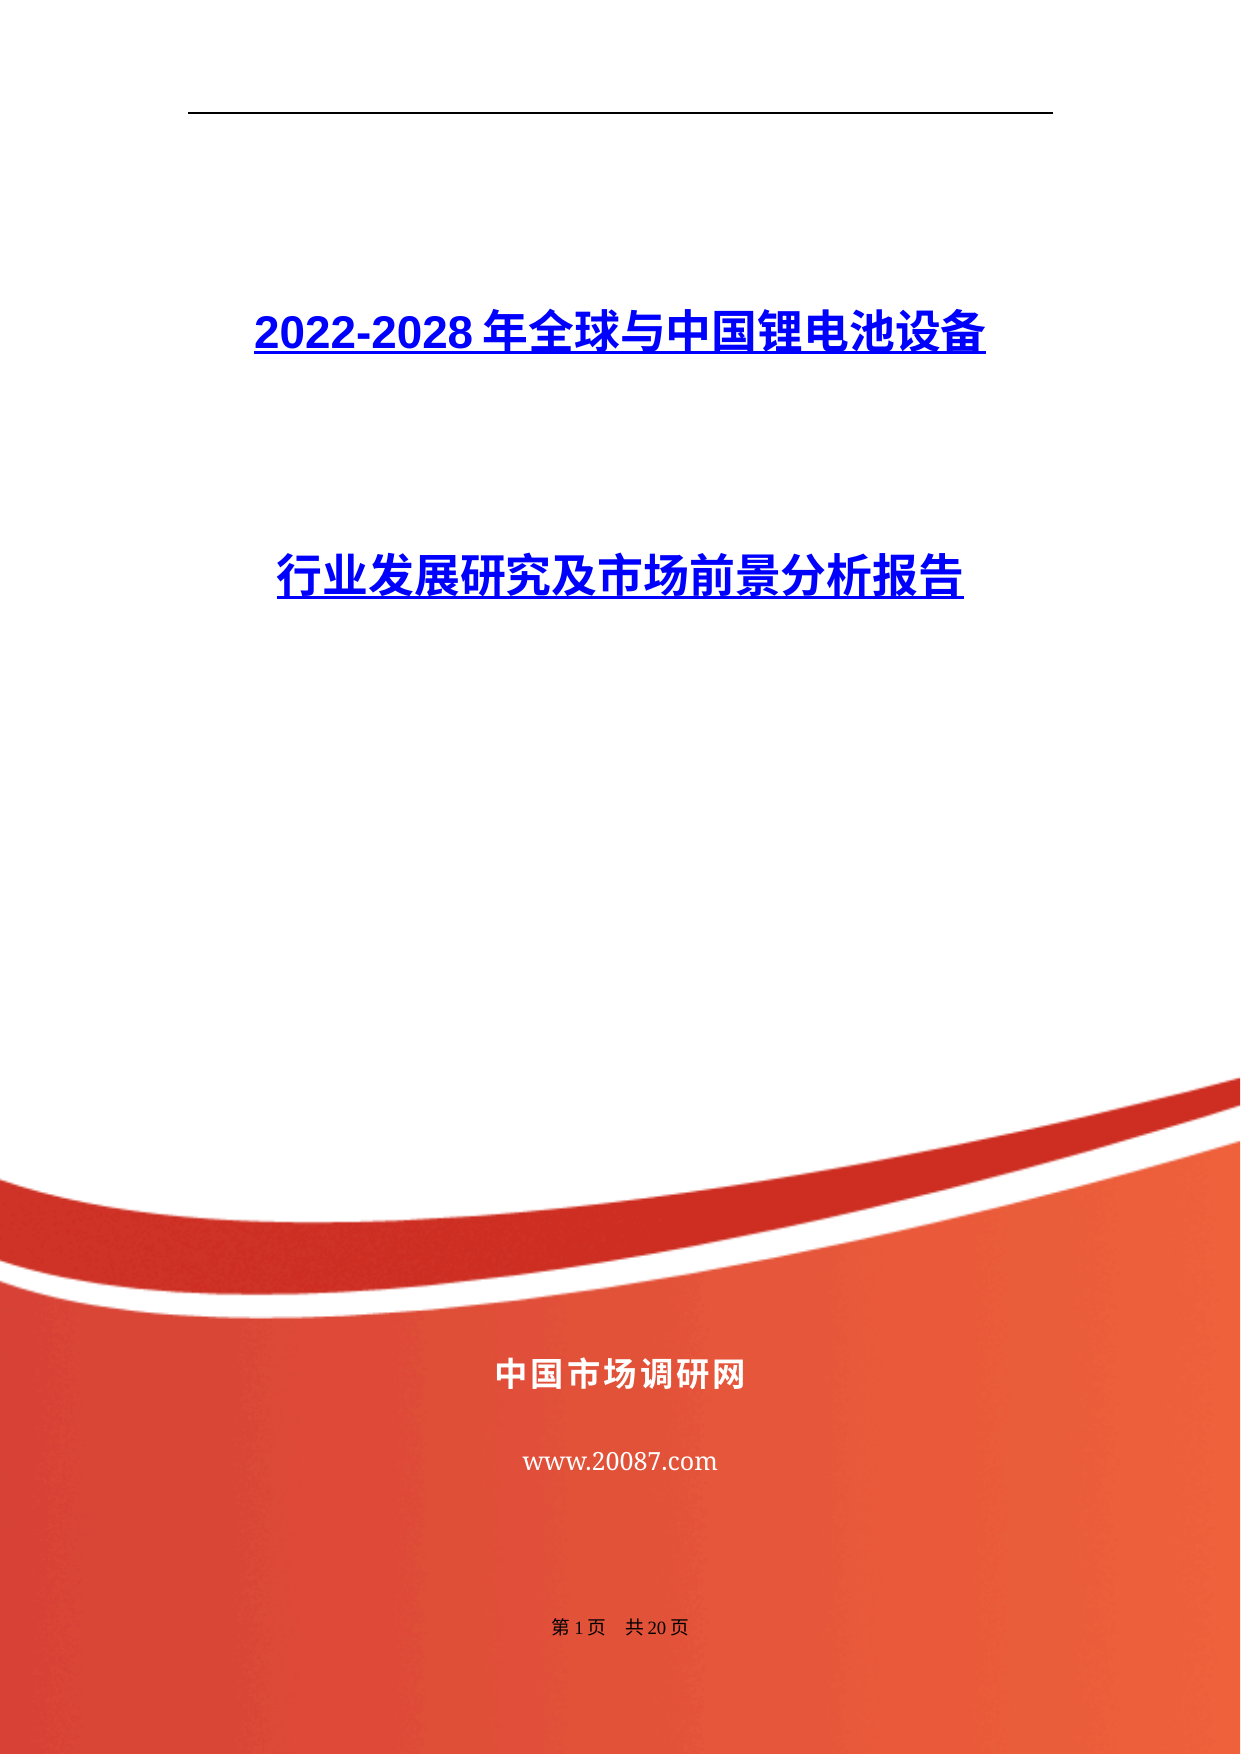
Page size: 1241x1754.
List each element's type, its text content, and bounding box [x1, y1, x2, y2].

picture [0, 1006, 1241, 1754]
subtitle 中国市场调研网 [187, 1339, 1053, 1404]
table_header 2022-2028年全球与中国锂电池设备行业发展研究及市场前景分析报告 [188, 207, 1053, 773]
text www.20087.com [187, 1428, 1053, 1493]
